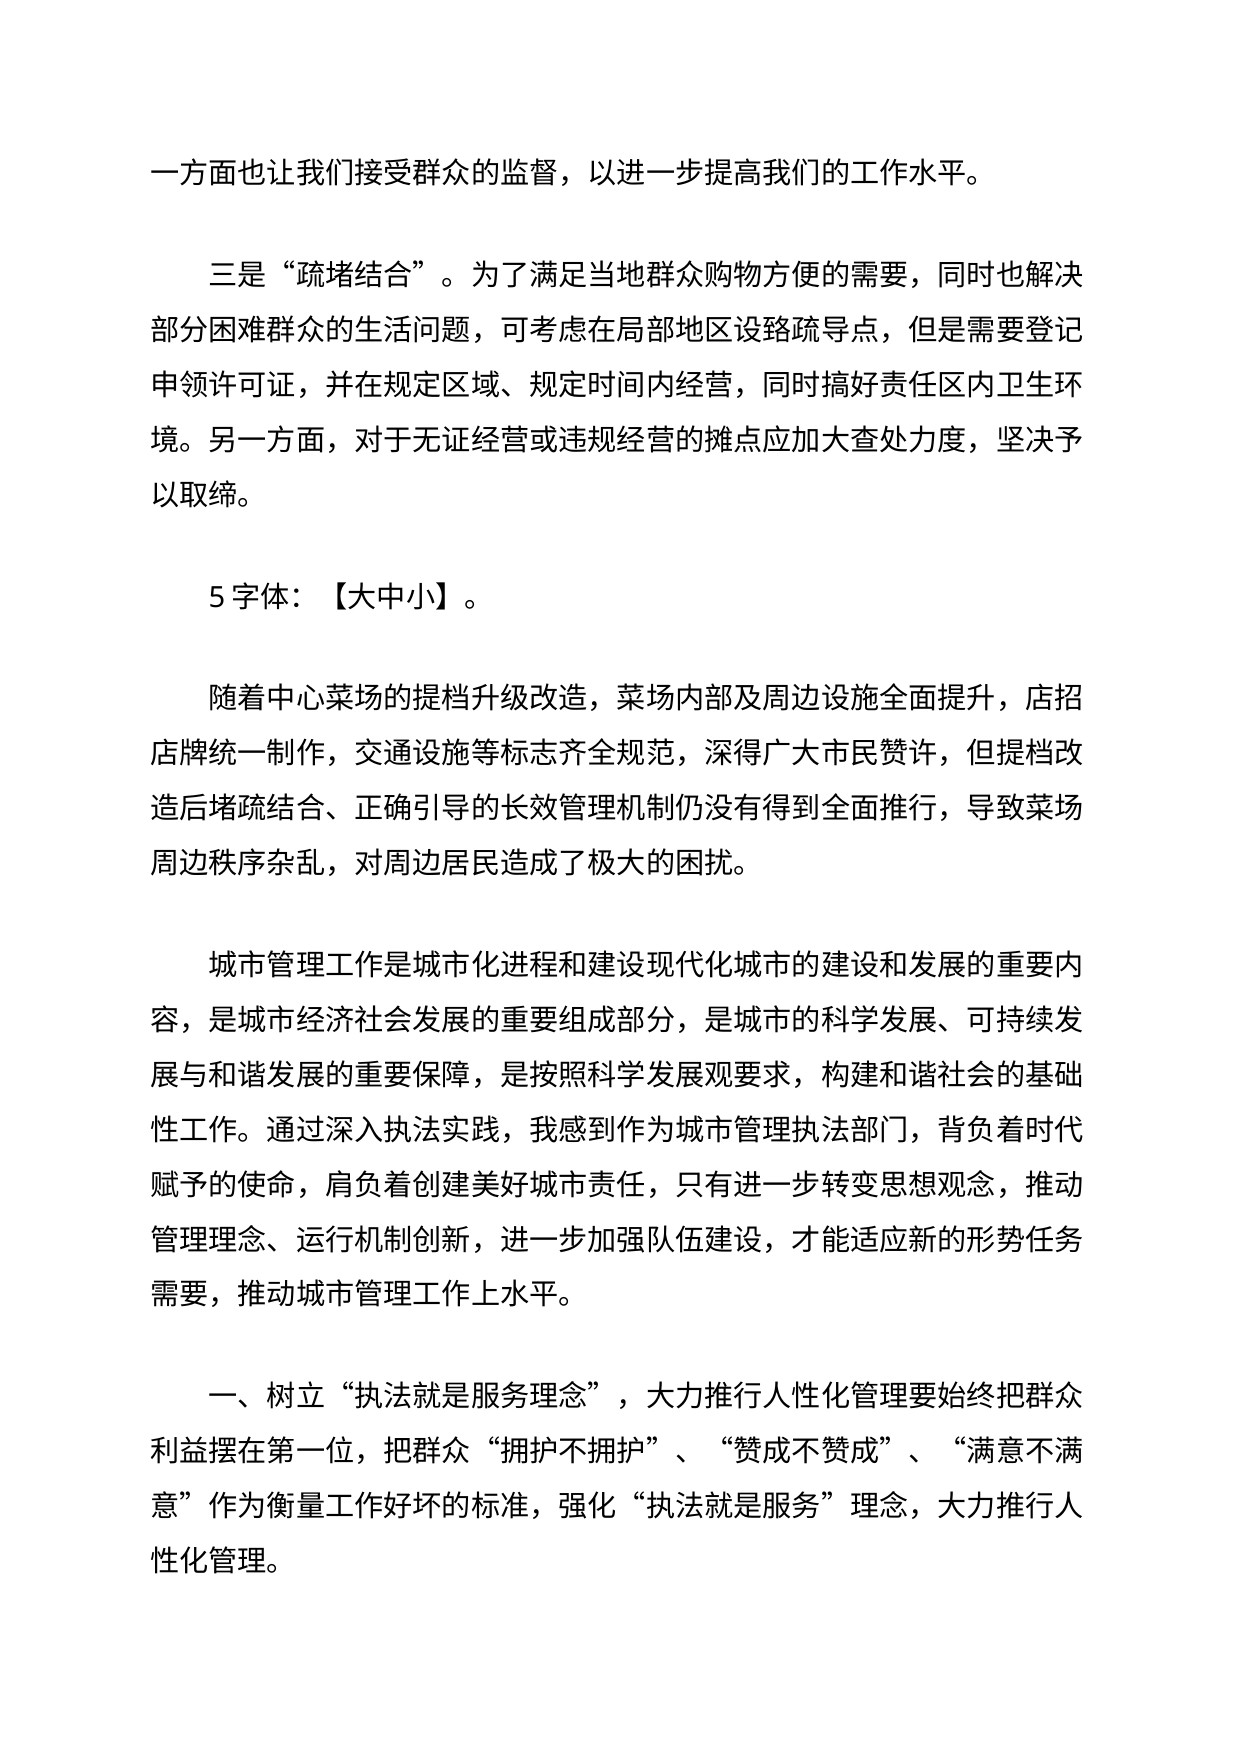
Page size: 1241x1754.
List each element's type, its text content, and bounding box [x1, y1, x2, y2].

text 5字体：【大中小】。 [150, 573, 1090, 616]
text 城市管理工作是城市化进程和建设现代化城市的建设和发展的重要内容，是城市经济社会发展的重要组成部分，是城市的科学发展、可持续发展与和谐发展的重要保障，是按照科学发展观要求，构建和谐社会的基础性工作。通过深入执法实践，我感到作为城市管理执法部门，背负着时代赋予的使命，肩负着创建美好城市责任，只有进一步转变思想观念，推动管理理念、运行机制创新，进一步加强队伍建设，才能适应新的形势任务需要，推动城市管理工作上水平。 [150, 942, 1090, 1313]
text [150, 150, 1090, 192]
text 三是“疏堵结合”。为了满足当地群众购物方便的需要，同时也解决部分困难群众的生活问题，可考虑在局部地区设臵疏导点，但是需要登记申领许可证，并在规定区域、规定时间内经营，同时搞好责任区内卫生环境。另一方面，对于无证经营或违规经营的摊点应加大查处力度，坚决予以取缔。 [150, 252, 1090, 514]
text 一、树立“执法就是服务理念”，大力推行人性化管理要始终把群众利益摆在第一位，把群众“拥护不拥护”、“赞成不赞成”、“满意不满意”作为衡量工作好坏的标准，强化“执法就是服务”理念，大力推行人性化管理。 [150, 1373, 1090, 1580]
text 随着中心菜场的提档升级改造，菜场内部及周边设施全面提升，店招店牌统一制作，交通设施等标志齐全规范，深得广大市民赞许，但提档改造后堵疏结合、正确引导的长效管理机制仍没有得到全面推行，导致菜场周边秩序杂乱，对周边居民造成了极大的困扰。 [150, 675, 1090, 882]
